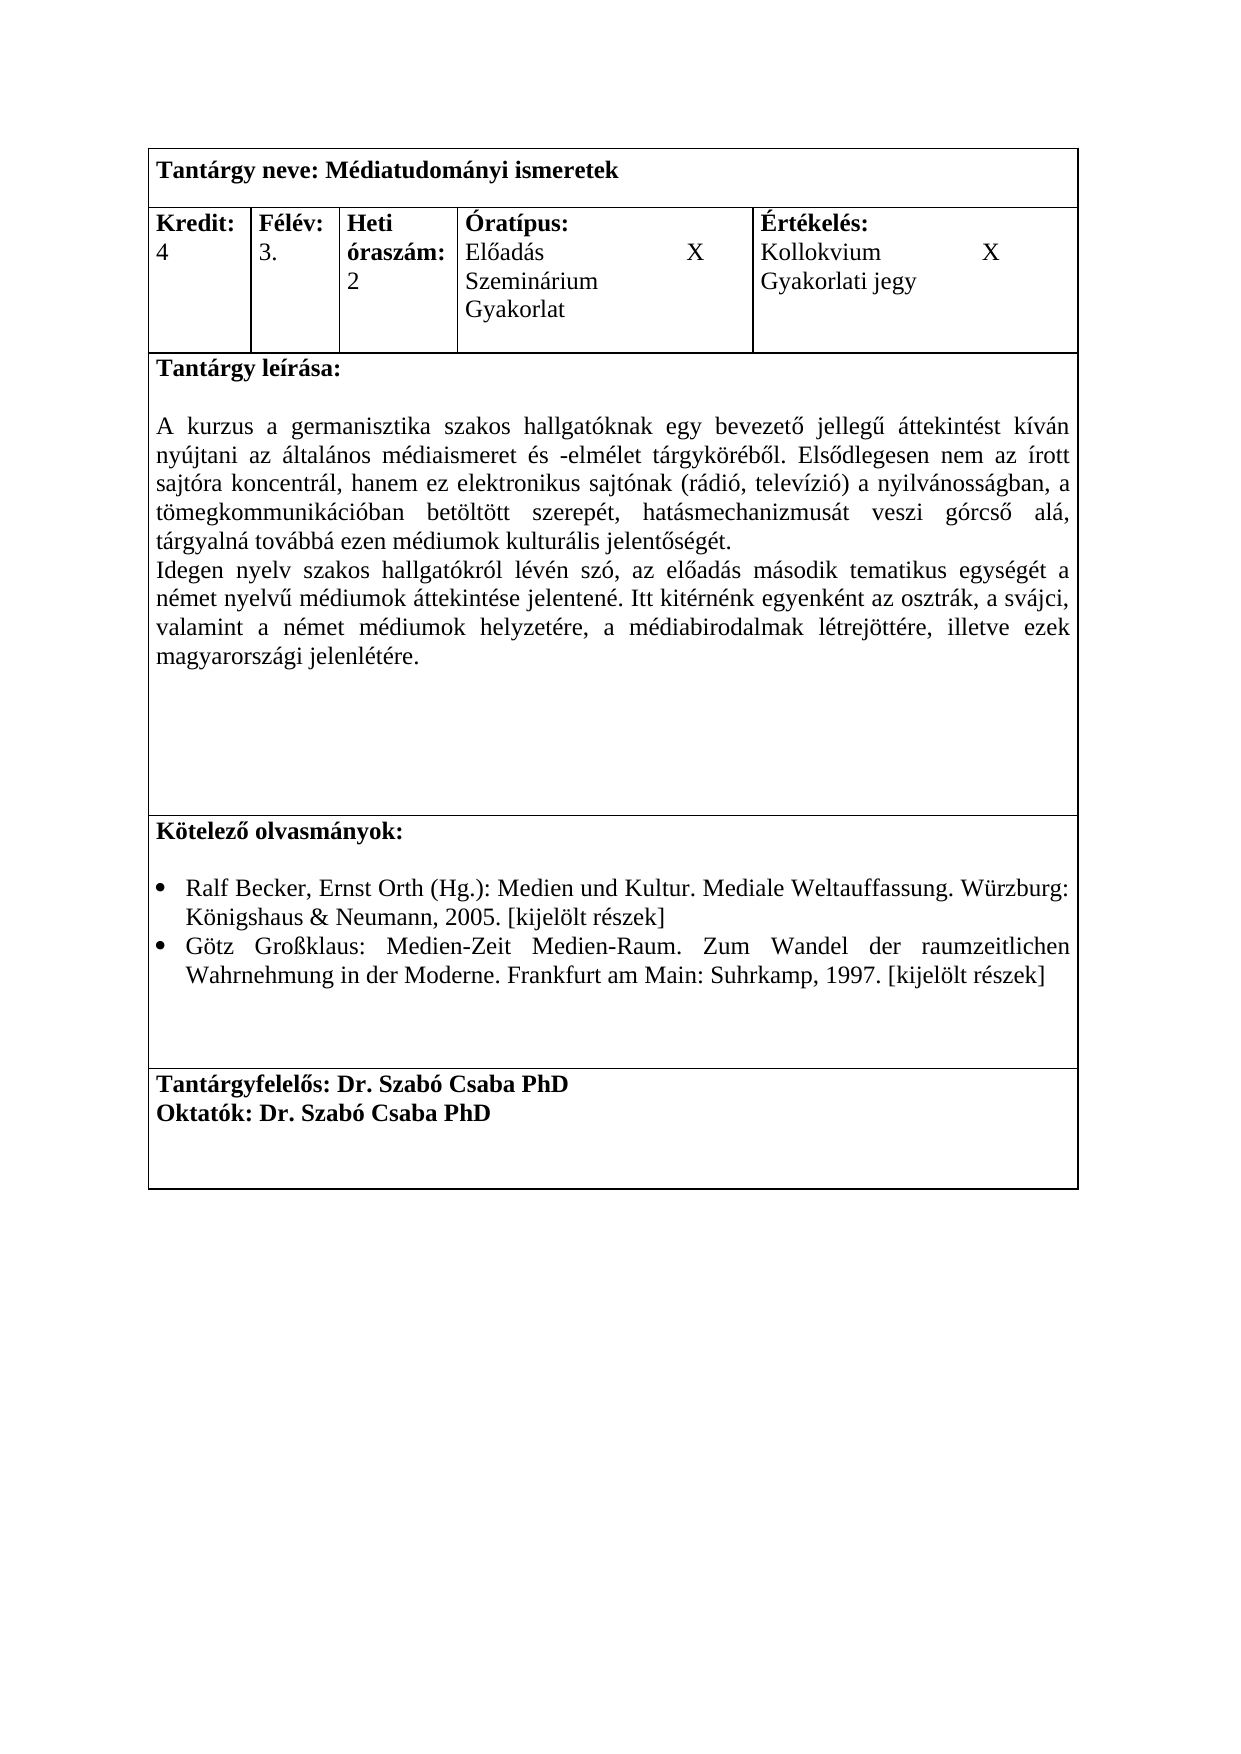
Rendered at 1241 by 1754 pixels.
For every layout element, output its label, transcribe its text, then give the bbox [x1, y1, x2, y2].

table_cell Kredit: 4 [149, 208, 250, 352]
table_cell Óratípus: Előadás X Szeminárium  Gyakorlat  [458, 208, 752, 352]
table_cell Tantárgyfelelős: Dr. Szabó Csaba PhD Oktatók: Dr. Szabó Csaba PhD [149, 1069, 1077, 1188]
table_cell Heti óraszám: 2 [340, 208, 457, 352]
table_cell Értékelés: Kollokvium X Gyakorlati jegy  [754, 208, 1077, 352]
table_header Tantárgy neve: Médiatudományi ismeretek [149, 149, 1077, 207]
table_cell Félév: 3. [252, 208, 339, 352]
table_cell Kötelező olvasmányok: Ralf Becker, Ernst Orth (Hg.): Medien und Kultur. Mediale Weltauffassung. Würzburg: Königshaus & Neumann, 2005. [kijelölt részek] Götz Großklaus: Medien-Zeit Medien-Raum. Zum Wandel der raumzeitlichen Wahrnehmung in der Moderne. Frankfurt am Main: Suhrkamp, 1997. [kijelölt részek] [149, 816, 1077, 1068]
table_cell Tantárgy leírása: A kurzus a germanisztika szakos hallgatóknak egy bevezető jellegű áttekintést kíván nyújtani az általános médiaismeret és -elmélet tárgyköréből. Elsődlegesen nem az írott sajtóra koncentrál, hanem ez elektronikus sajtónak (rádió, televízió) a nyilvánosságban, a tömegkommunikációban betöltött szerepét, hatásmechanizmusát veszi górcső alá, tárgyalná továbbá ezen médiumok kulturális jelentőségét. Idegen nyelv szakos hallgatókról lévén szó, az előadás második tematikus egységét a német nyelvű médiumok áttekintése jelentené. Itt kitérnénk egyenként az osztrák, a svájci, valamint a német médiumok helyzetére, a médiabirodalmak létrejöttére, illetve ezek magyarországi jelenlétére. [149, 354, 1077, 814]
